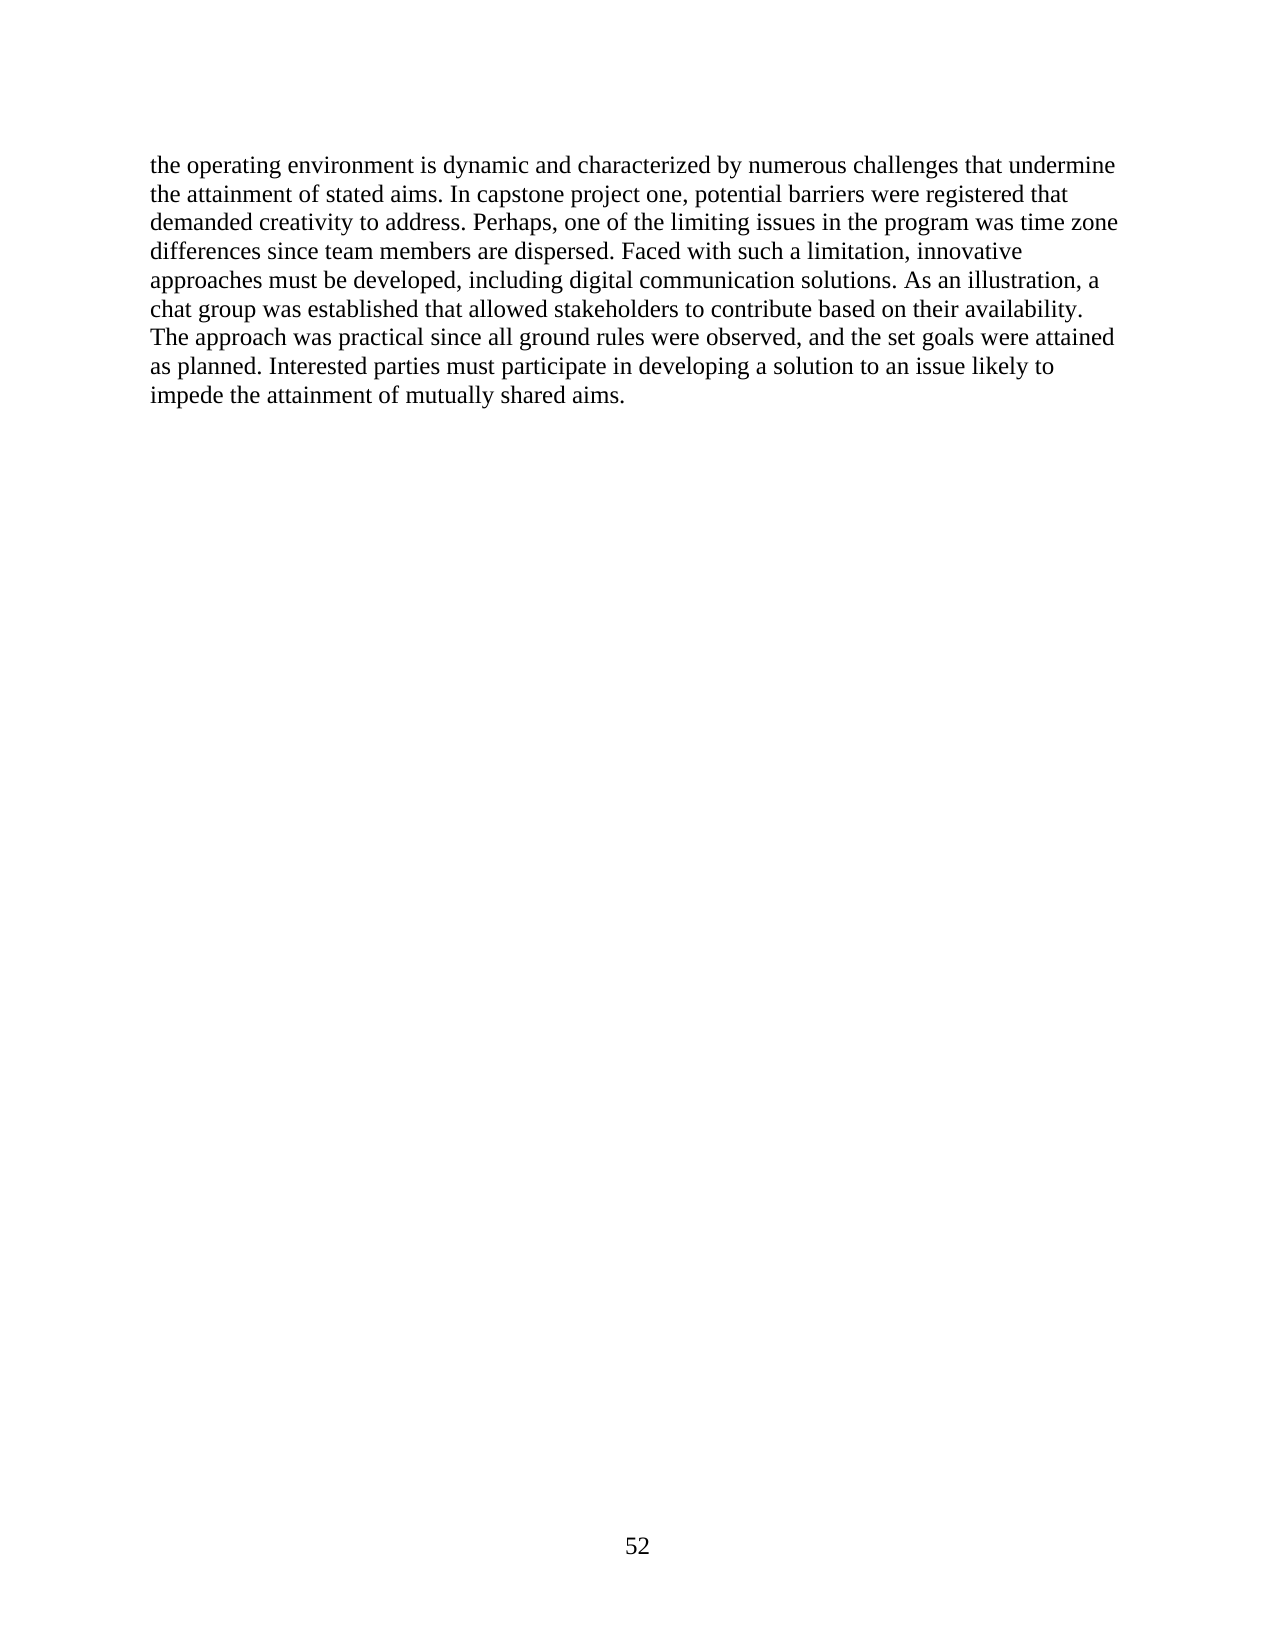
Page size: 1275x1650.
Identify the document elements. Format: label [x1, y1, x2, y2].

text [150, 150, 1125, 409]
